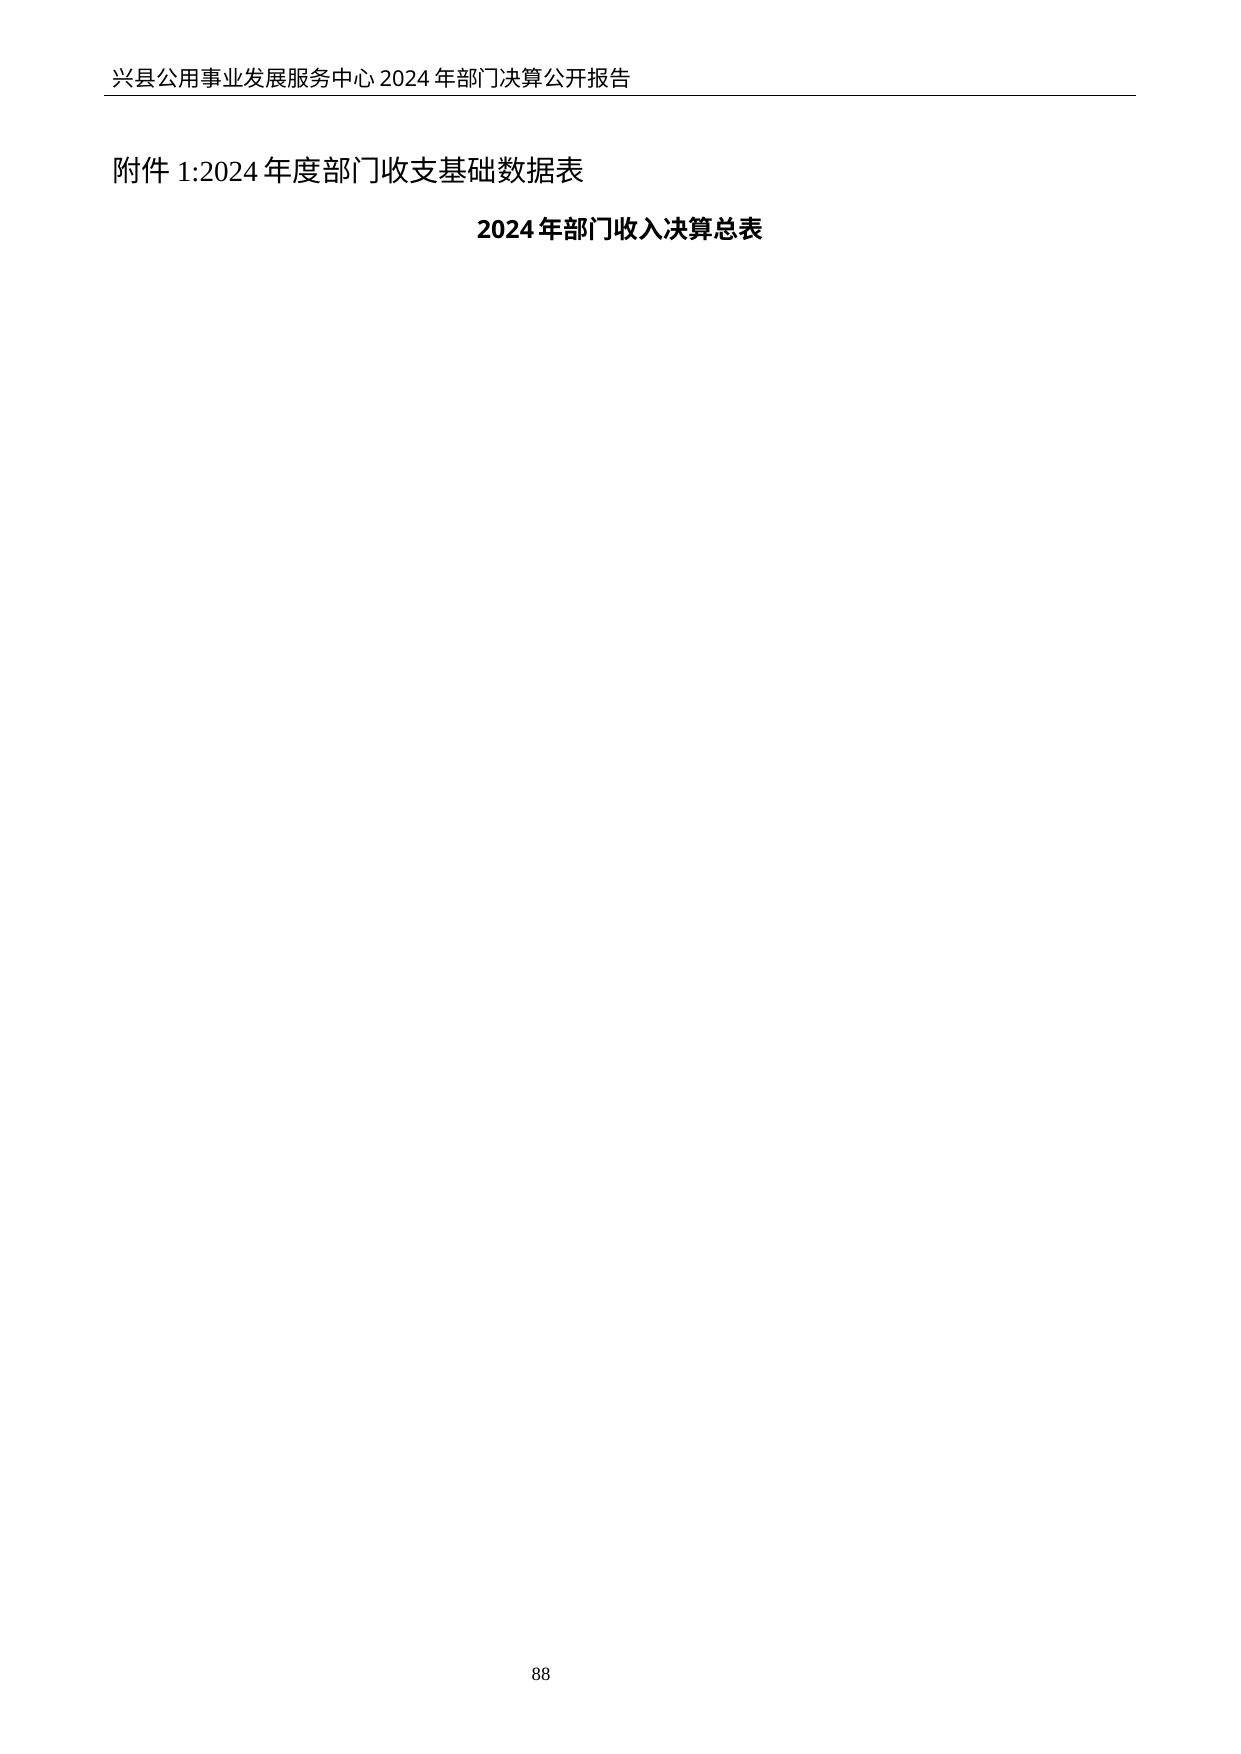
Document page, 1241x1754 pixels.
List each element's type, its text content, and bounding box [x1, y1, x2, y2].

text 附件1:2024年度部门收支基础数据表 [112, 150, 1128, 190]
text 2024年部门收入决算总表 [112, 209, 1128, 246]
